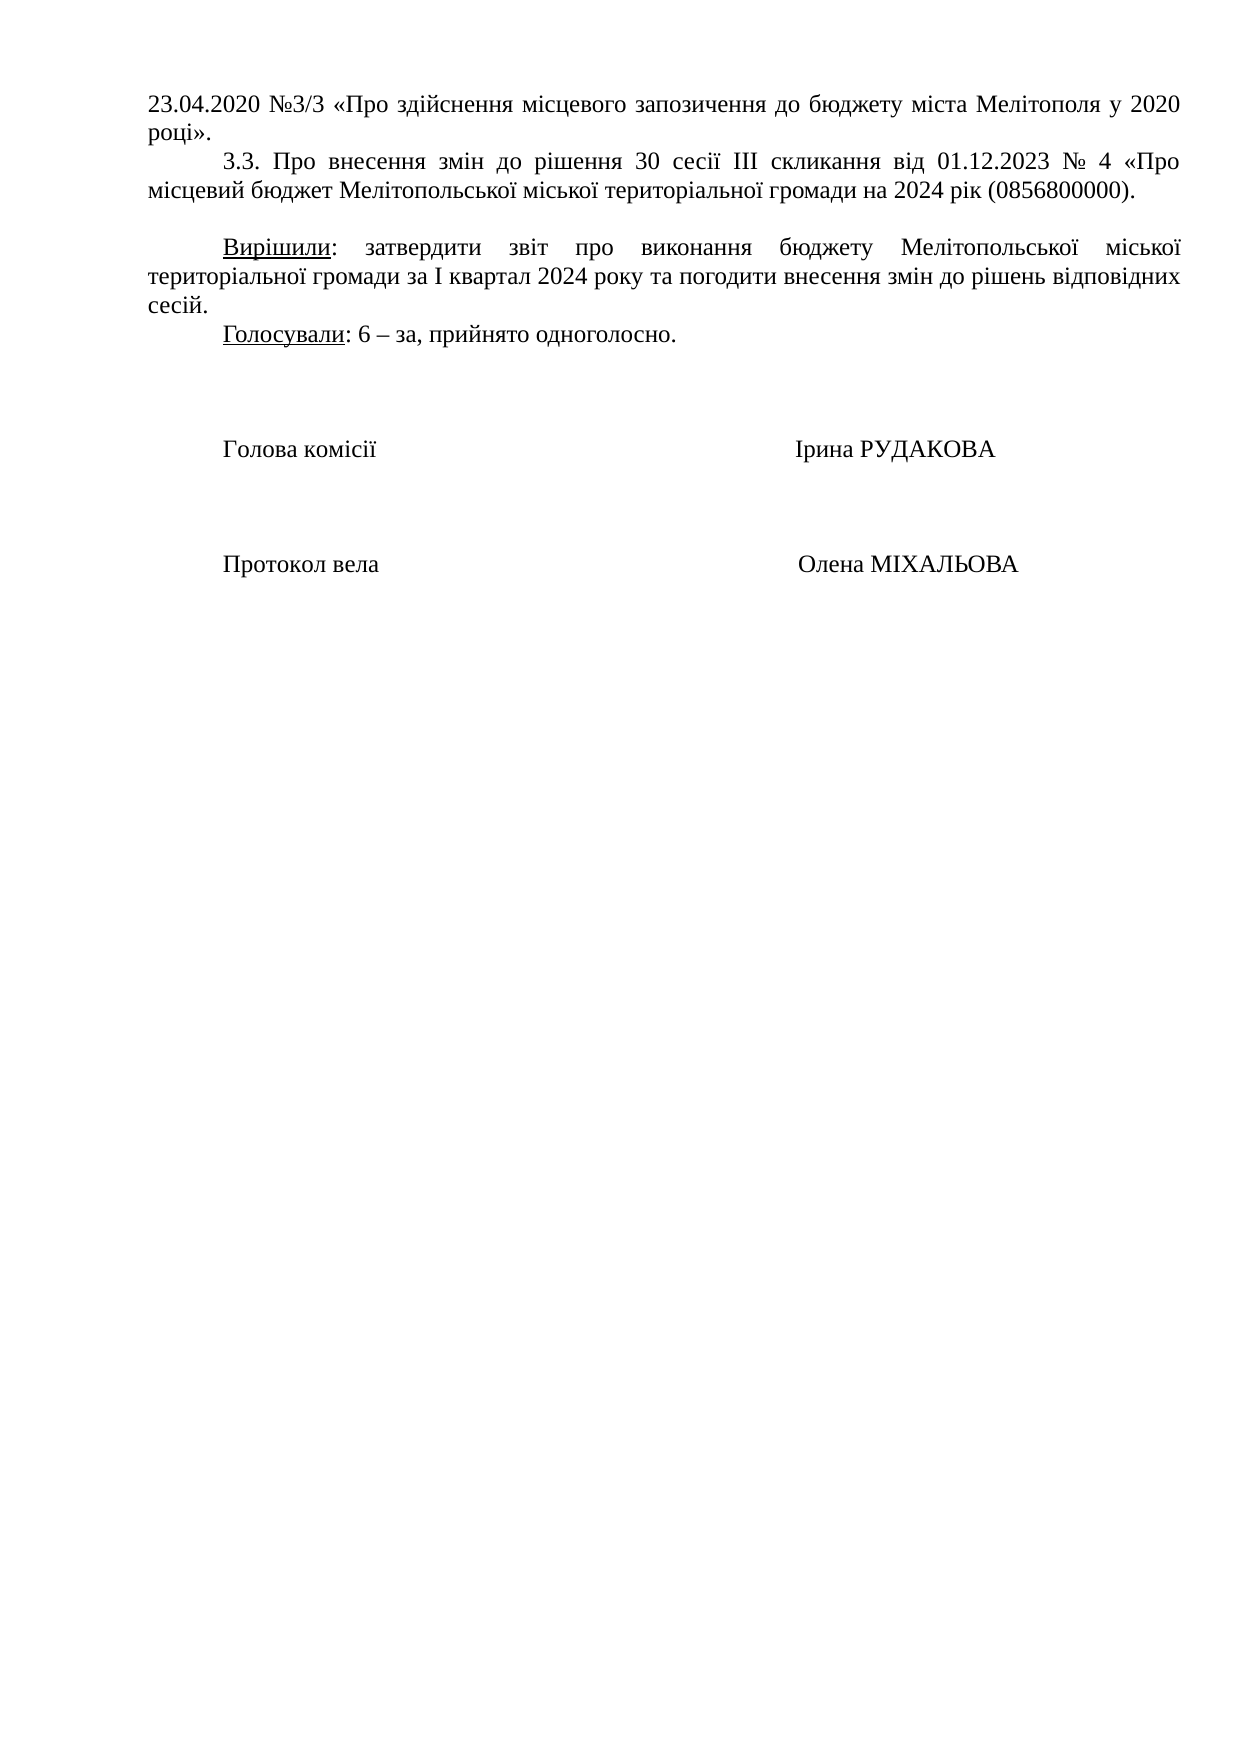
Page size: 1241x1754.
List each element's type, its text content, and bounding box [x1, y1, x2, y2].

text Голова комісії Ірина РУДАКОВА [148, 434, 1181, 462]
text Протокол вела Олена МІХАЛЬОВА [148, 549, 1181, 577]
text 3.3. Про внесення змін до рішення 30 сесії III скликання від 01.12.2023 № 4 «Про місцевий бюджет Мелітопольської міської територіальної громади на 2024 рік (0856800000). [148, 146, 1181, 204]
text Вирішили: затвердити звіт про виконання бюджету Мелітопольської міської територіальної громади за I квартал 2024 року та погодити внесення змін до рішень відповідних сесій. [148, 232, 1181, 319]
text Голосували: 6 – за, прийнято одноголосно. [148, 319, 1181, 347]
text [148, 89, 1181, 146]
